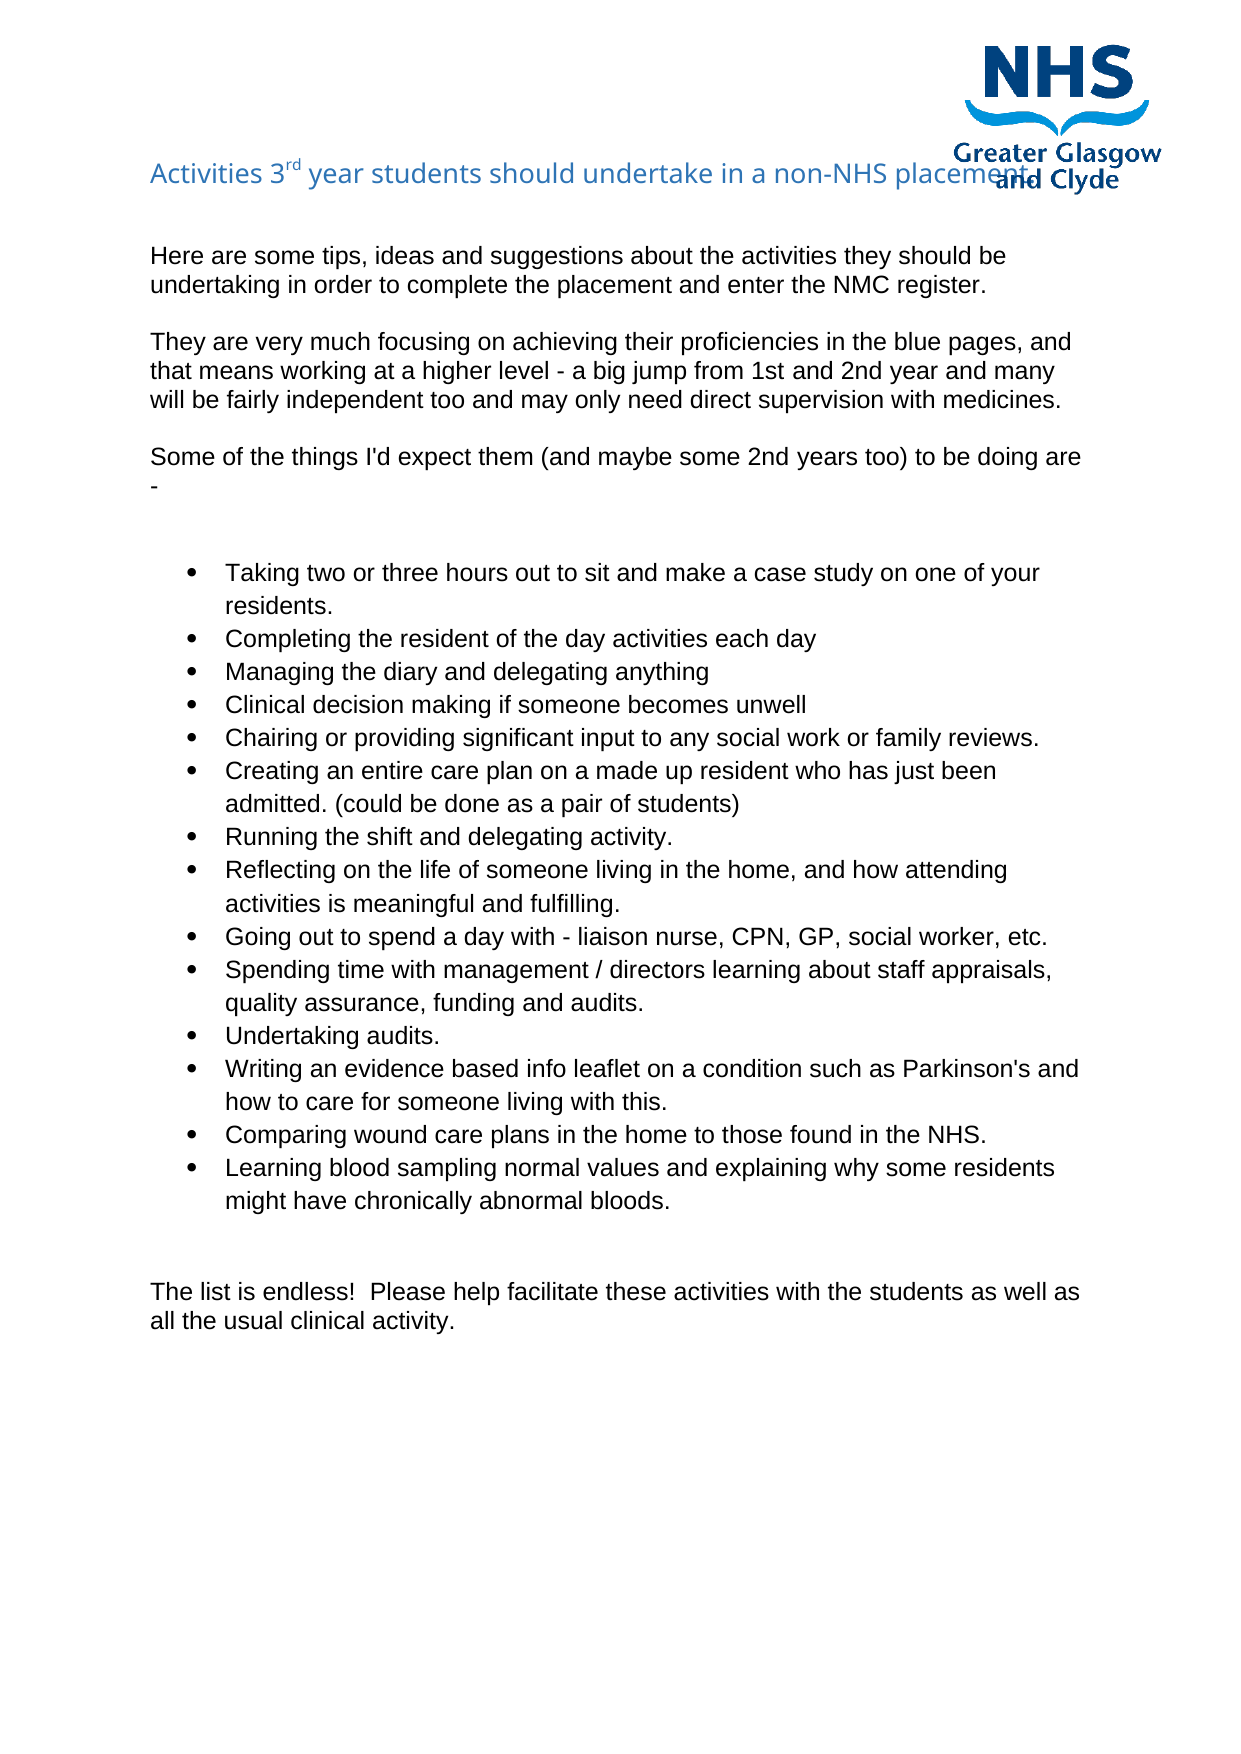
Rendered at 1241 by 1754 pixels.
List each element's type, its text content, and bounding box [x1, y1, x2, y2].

text Some of the things I'd expect them (and maybe some 2nd years too) to be doing are - [150, 442, 1090, 499]
list Taking two or three hours out to sit and make a case study on one of your residents. [187, 557, 1090, 619]
list Clinical decision making if someone becomes unwell [187, 690, 1090, 719]
list Learning blood sampling normal values and explaining why some residents might have chronically abnormal bloods. [187, 1153, 1090, 1215]
list Spending time with management / directors learning about staff appraisals, quality assurance, funding and audits. [187, 955, 1090, 1017]
list Managing the diary and delegating anything [187, 657, 1090, 686]
list Writing an evidence based info leaflet on a condition such as Parkinson's and how to care for someone living with this. [187, 1054, 1090, 1116]
list Comparing wound care plans in the home to those found in the NHS. [187, 1120, 1090, 1149]
list Creating an entire care plan on a made up resident who has just been admitted. (could be done as a pair of students) [187, 756, 1090, 818]
list Chairing or providing significant input to any social work or family reviews. [187, 723, 1090, 752]
subtitle Activities 3rd year students should undertake in a non-NHS placement. [150, 154, 953, 191]
picture [953, 44, 1162, 195]
list Going out to spend a day with - liaison nurse, CPN, GP, social worker, etc. [187, 922, 1090, 950]
text They are very much focusing on achieving their proficiencies in the blue pages, and that means working at a higher level - a big jump from 1st and 2nd year and many will be fairly independent too and may only need direct supervision with medicines. [150, 327, 1090, 413]
text Here are some tips, ideas and suggestions about the activities they should be undertaking in order to complete the placement and enter the NMC register. [150, 241, 1090, 298]
text The list is endless! Please help facilitate these activities with the students as well as all the usual clinical activity. [150, 1277, 1090, 1335]
list Completing the resident of the day activities each day [187, 624, 1090, 652]
list Reflecting on the life of someone living in the home, and how attending activities is meaningful and fulfilling. [187, 855, 1090, 917]
list Running the shift and delegating activity. [187, 822, 1090, 851]
list Undertaking audits. [187, 1021, 1090, 1050]
